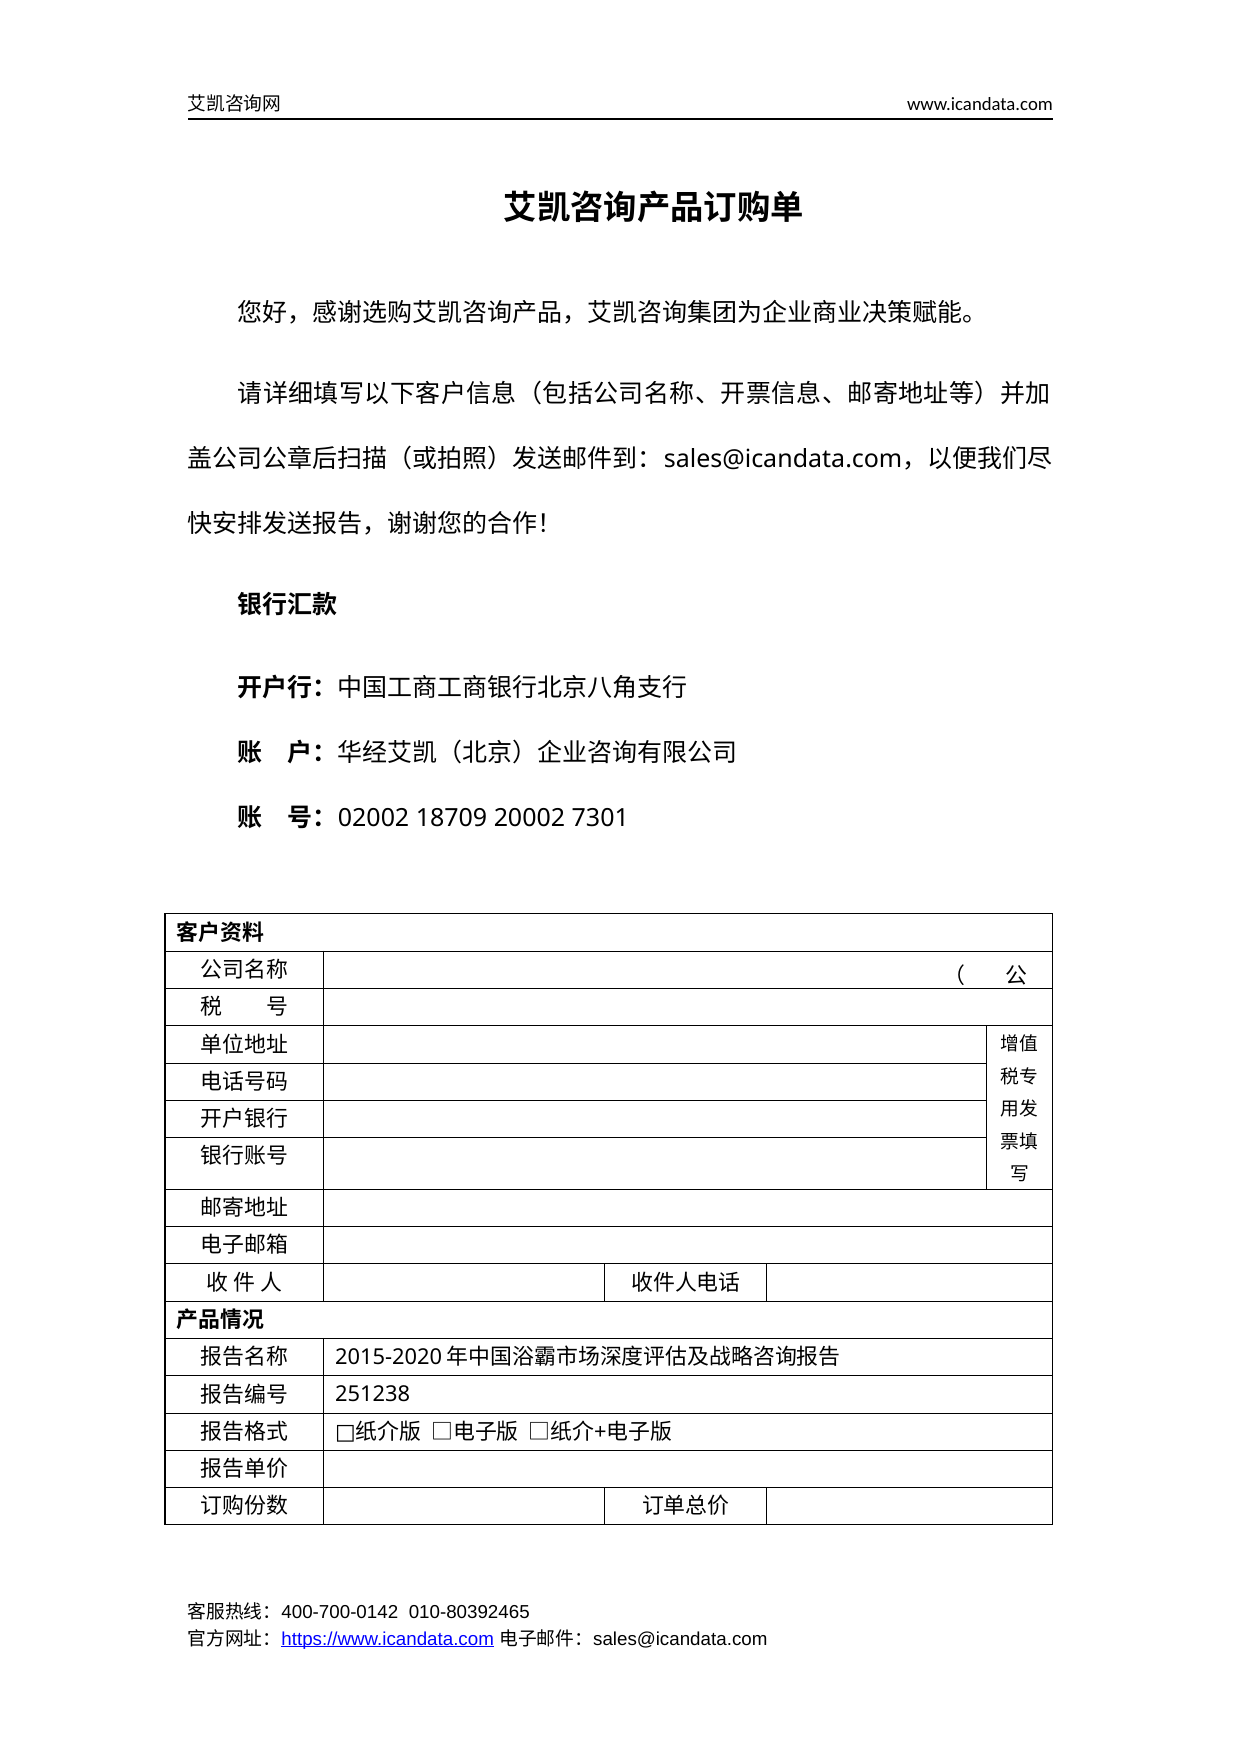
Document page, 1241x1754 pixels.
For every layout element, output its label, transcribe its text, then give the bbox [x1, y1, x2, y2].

table_cell [324, 1138, 986, 1189]
table_cell 银行账号 [166, 1138, 323, 1189]
table_cell 税 号 [166, 989, 323, 1025]
table_cell 增值税专用发票填写 [987, 1026, 1052, 1189]
table_cell [324, 1227, 1052, 1263]
table_header 客户资料 [166, 914, 1052, 951]
text 请详细填写以下客户信息（包括公司名称、开票信息、邮寄地址等）并加盖公司公章后扫描（或拍照）发送邮件到：sales@icandata.com，以便我们尽快安排发送报告，谢谢您的合作！ [187, 359, 1053, 554]
table_cell □纸介版 □电子版 □纸介+电子版 [324, 1414, 1052, 1450]
table_cell 产品情况 [166, 1302, 1052, 1338]
table_cell [767, 1488, 1052, 1524]
table_cell [324, 989, 1052, 1025]
table_cell [324, 1488, 604, 1524]
table_cell [324, 1264, 604, 1301]
table_cell [324, 1101, 986, 1137]
table_cell 订购份数 [166, 1488, 323, 1524]
table_cell 邮寄地址 [166, 1190, 323, 1226]
table_cell [324, 952, 1052, 988]
text 账 户：华经艾凯（北京）企业咨询有限公司 [187, 718, 1053, 783]
text 账 号：02002 18709 20002 7301 [187, 783, 1053, 848]
text 开户行：中国工商工商银行北京八角支行 [187, 653, 1053, 718]
table_cell 电话号码 [166, 1064, 323, 1100]
table_cell [767, 1264, 1052, 1301]
table_cell 单位地址 [166, 1026, 323, 1062]
table_cell 2015-2020年中国浴霸市场深度评估及战略咨询报告 [324, 1339, 1052, 1375]
table_cell 订单总价 [605, 1488, 766, 1524]
table_cell 报告名称 [166, 1339, 323, 1375]
table_cell 251238 [324, 1376, 1052, 1412]
table_cell 收 件 人 [166, 1264, 323, 1301]
table_cell 开户银行 [166, 1101, 323, 1137]
table_cell 报告格式 [166, 1414, 323, 1450]
text 您好，感谢选购艾凯咨询产品，艾凯咨询集团为企业商业决策赋能。 [187, 278, 1053, 343]
table_cell 报告编号 [166, 1376, 323, 1412]
table_cell 报告单价 [166, 1451, 323, 1487]
table_cell [324, 1064, 986, 1100]
table_cell [324, 1451, 1052, 1487]
table_cell 收件人电话 [605, 1264, 766, 1301]
table_cell [324, 1190, 1052, 1226]
table_cell [324, 1026, 986, 1062]
table_cell 公司名称 [166, 952, 323, 988]
text 银行汇款 [187, 570, 1053, 635]
text 艾凯咨询产品订购单 [187, 172, 1053, 237]
table_cell 电子邮箱 [166, 1227, 323, 1263]
